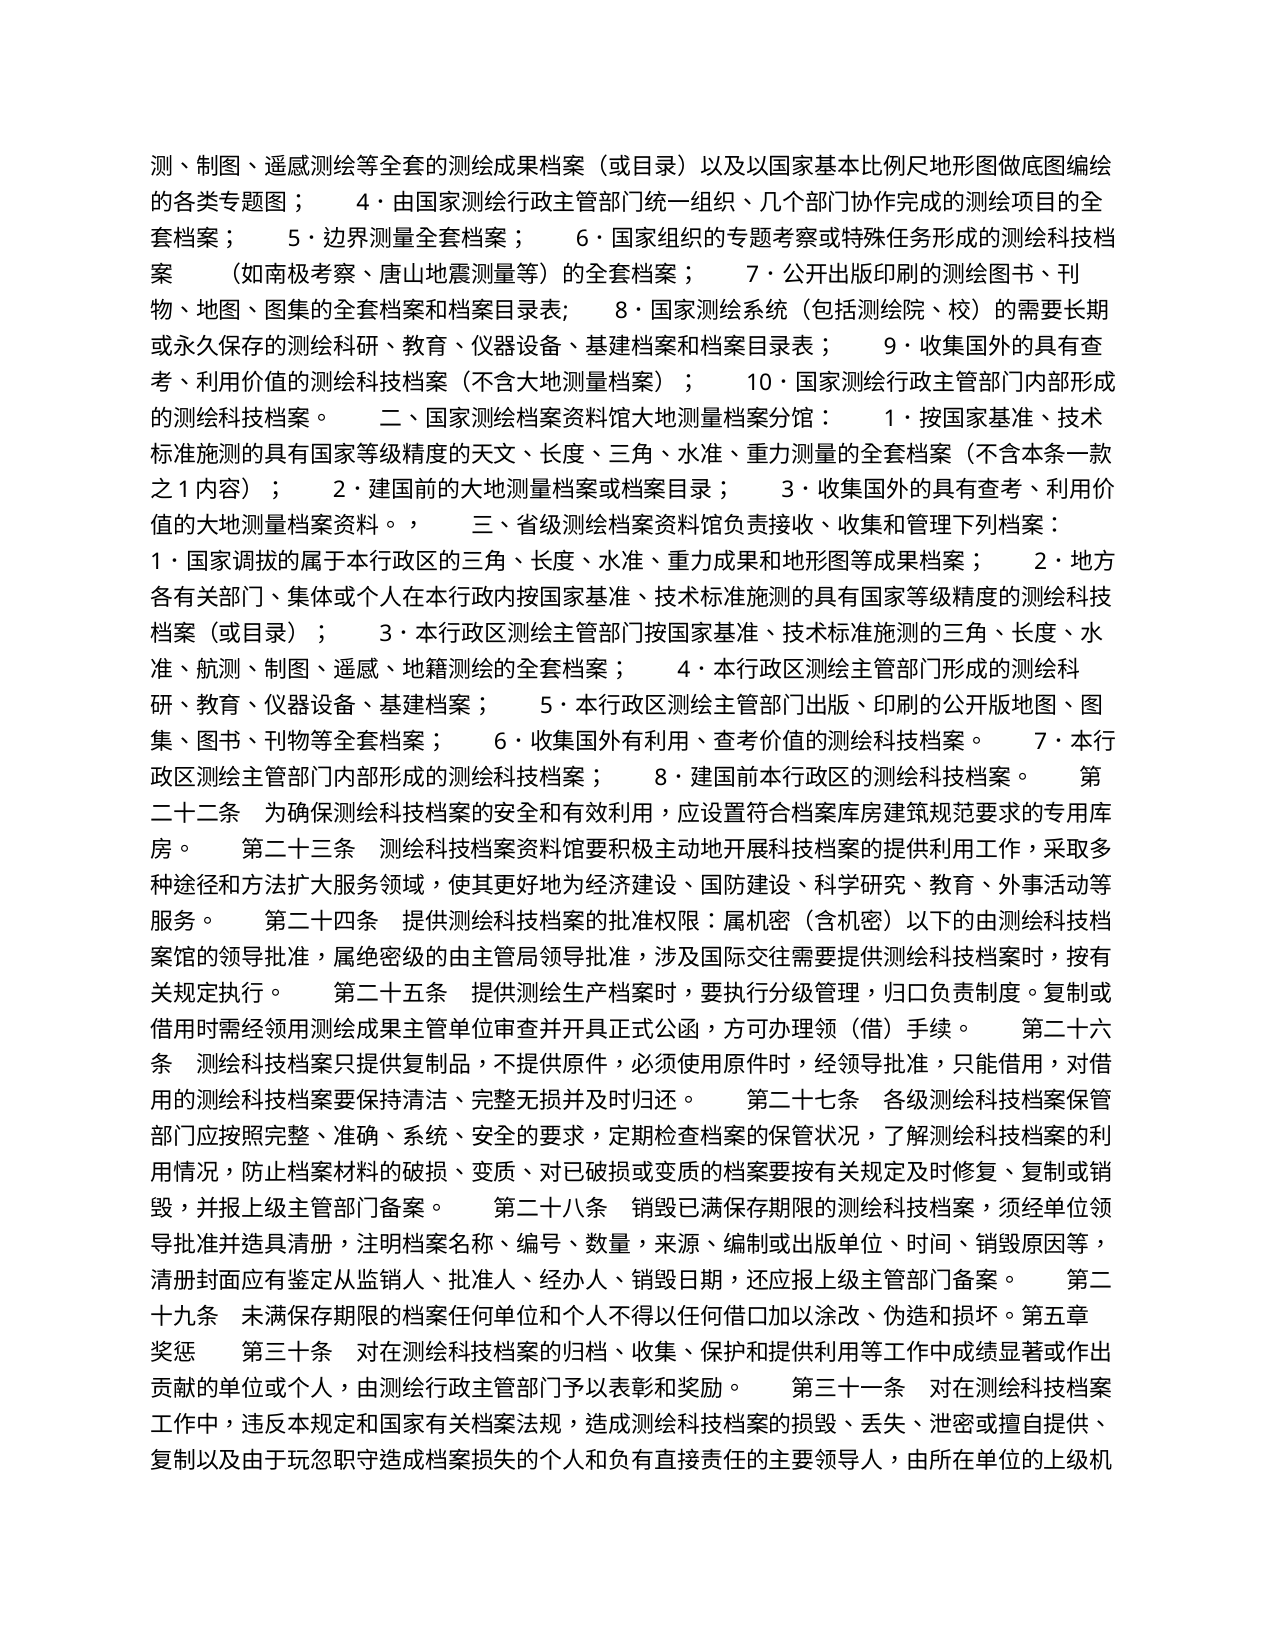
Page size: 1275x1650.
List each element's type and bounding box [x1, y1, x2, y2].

text [150, 150, 1125, 1475]
